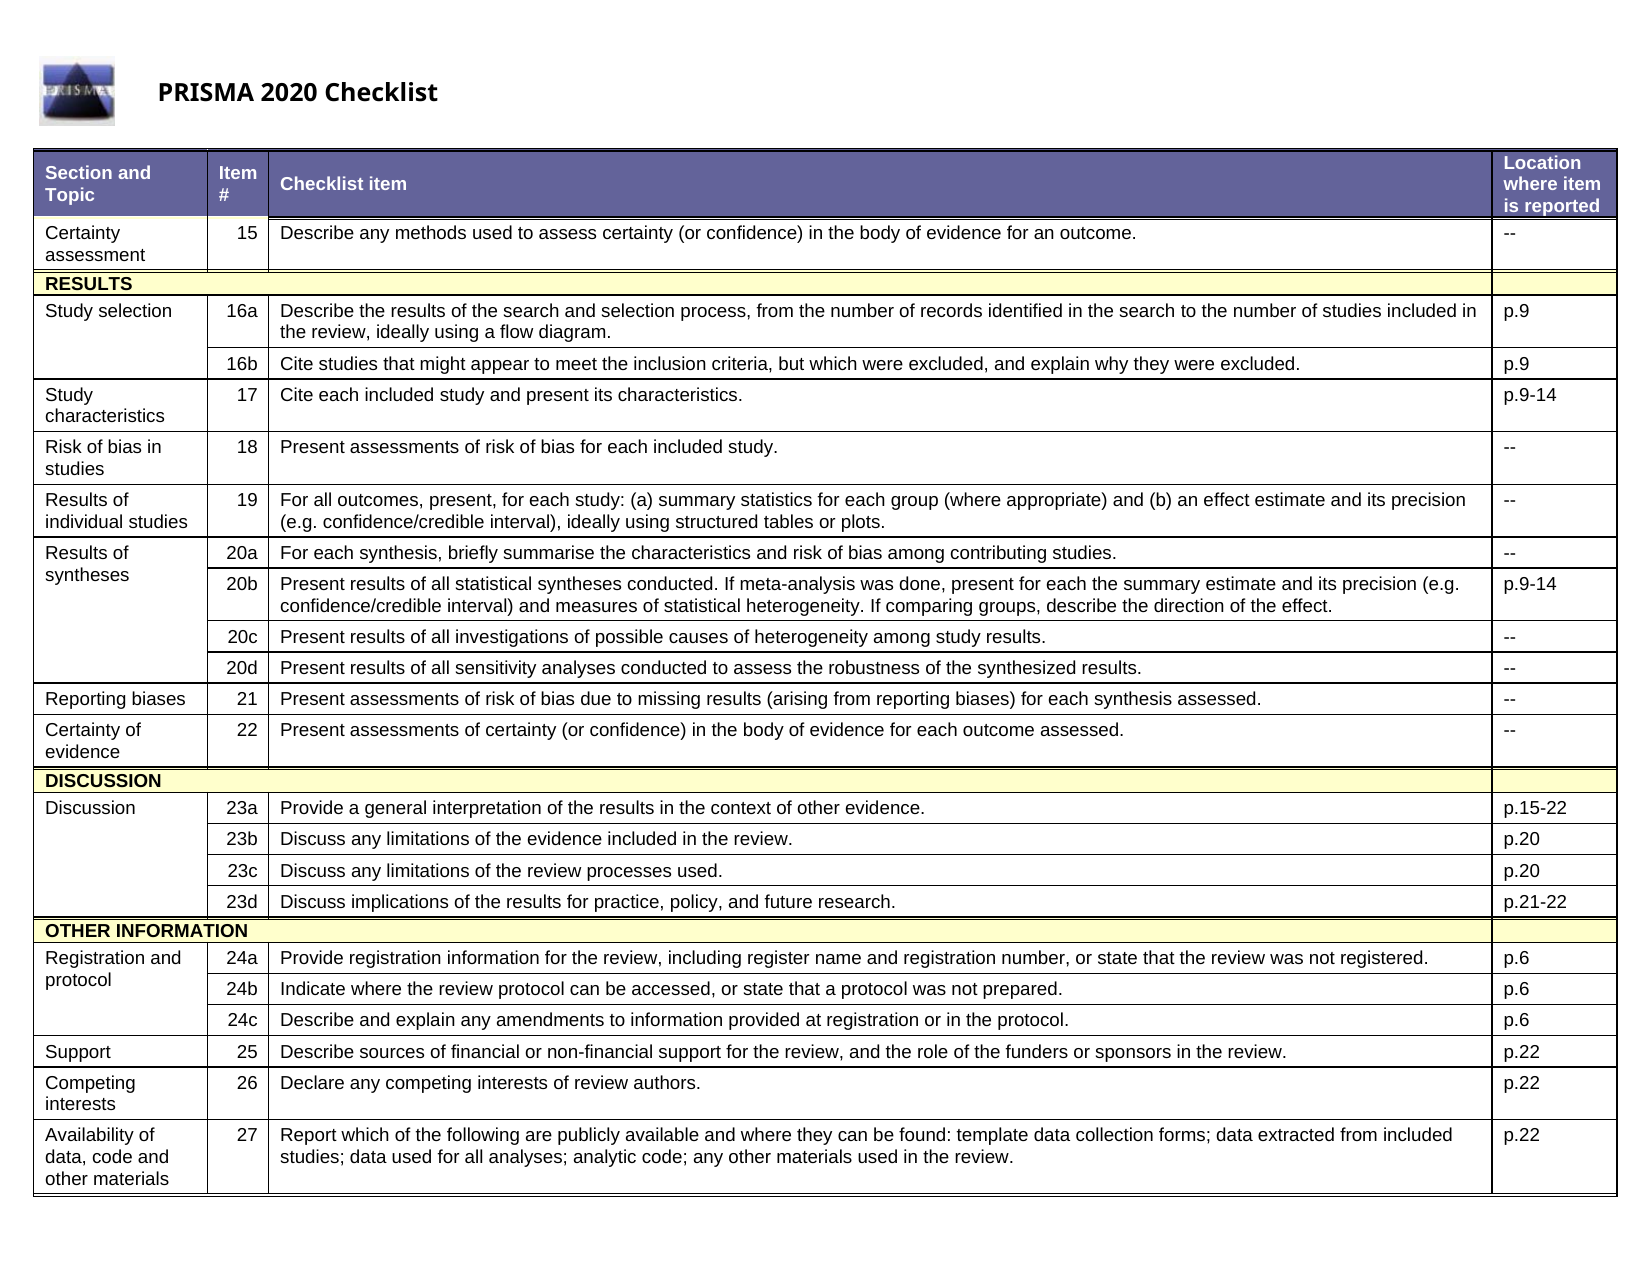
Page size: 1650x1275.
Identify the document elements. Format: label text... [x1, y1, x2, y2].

table_cell Study characteristics [34, 380, 207, 431]
table_cell 23a [208, 793, 268, 823]
table_cell -- [1493, 653, 1616, 682]
table_cell 15 [208, 219, 268, 269]
table_cell p.9-14 [1493, 380, 1616, 431]
table_cell 20a [208, 538, 268, 567]
table_cell 26 [208, 1068, 268, 1119]
table_cell Support [34, 1036, 207, 1066]
table_cell Certainty assessment [34, 219, 207, 269]
table_cell 16a [208, 296, 268, 347]
table_cell [1493, 273, 1616, 294]
table_cell 24c [208, 1005, 268, 1035]
table_cell Availability of data, code and other materials [34, 1120, 207, 1193]
table_cell Provide registration information for the review, including register name and registration number, or state that the review was not registered. [269, 943, 1491, 973]
table_cell 20b [208, 569, 268, 620]
table_cell Certainty of evidence [34, 715, 207, 766]
table_cell Present assessments of certainty (or confidence) in the body of evidence for each outcome assessed. [269, 715, 1491, 766]
table_cell Cite studies that might appear to meet the inclusion criteria, but which were excluded, and explain why they were excluded. [269, 348, 1491, 378]
table_cell 16b [208, 348, 268, 378]
table_cell DISCUSSION [34, 770, 1491, 792]
table_cell 18 [208, 432, 268, 484]
table_cell p.15-22 [1493, 793, 1616, 823]
table_cell Registration and protocol [34, 943, 207, 1035]
table_cell -- [1493, 485, 1616, 536]
table_cell RESULTS [34, 273, 1491, 294]
table_cell Report which of the following are publicly available and where they can be found: template data collection forms; data extracted from included studies; data used for all analyses; analytic code; any other materials used in the review. [269, 1120, 1491, 1193]
table_header Item # [208, 152, 268, 216]
table_cell Present assessments of risk of bias due to missing results (arising from reporting biases) for each synthesis assessed. [269, 684, 1491, 714]
table_cell Study selection [34, 296, 207, 378]
table_cell -- [1493, 538, 1616, 567]
table_cell Present results of all statistical syntheses conducted. If meta-analysis was done, present for each the summary estimate and its precision (e.g. confidence/credible interval) and measures of statistical heterogeneity. If comparing groups, describe the direction of the effect. [269, 569, 1491, 620]
table_cell p.22 [1493, 1068, 1616, 1119]
table_cell -- [1493, 715, 1616, 766]
table_cell Describe sources of financial or non-financial support for the review, and the role of the funders or sponsors in the review. [269, 1036, 1491, 1066]
picture [39, 56, 115, 126]
table_header Checklist item [269, 152, 1491, 216]
table_cell Risk of bias in studies [34, 432, 207, 484]
table_cell 19 [208, 485, 268, 536]
table_cell For each synthesis, briefly summarise the characteristics and risk of bias among contributing studies. [269, 538, 1491, 567]
table_cell 27 [208, 1120, 268, 1193]
table_cell p.9-14 [1493, 569, 1616, 620]
table_cell [1493, 770, 1616, 792]
table_cell Present assessments of risk of bias for each included study. [269, 432, 1491, 484]
table_cell p.9 [1493, 348, 1616, 378]
table_cell Discuss implications of the results for practice, policy, and future research. [269, 886, 1491, 916]
table_cell p.9 [1493, 296, 1616, 347]
table_cell [1493, 920, 1616, 942]
table_cell Provide a general interpretation of the results in the context of other evidence. [269, 793, 1491, 823]
table_cell 24b [208, 974, 268, 1004]
table_cell Reporting biases [34, 684, 207, 714]
table_cell Discuss any limitations of the review processes used. [269, 855, 1491, 885]
table_header Location where item is reported [1493, 152, 1616, 216]
table_header Section and Topic [34, 152, 207, 216]
table_cell OTHER INFORMATION [34, 920, 1491, 942]
table_cell 24a [208, 943, 268, 973]
table_cell 25 [208, 1036, 268, 1066]
table_cell Present results of all investigations of possible causes of heterogeneity among study results. [269, 621, 1491, 651]
table_cell 20d [208, 653, 268, 682]
table_cell p.6 [1493, 1005, 1616, 1035]
table_cell 21 [208, 684, 268, 714]
table_cell p.21-22 [1493, 886, 1616, 916]
table_cell Cite each included study and present its characteristics. [269, 380, 1491, 431]
table_cell Describe and explain any amendments to information provided at registration or in the protocol. [269, 1005, 1491, 1035]
table_cell -- [1493, 621, 1616, 651]
table_cell Results of syntheses [34, 538, 207, 682]
table_cell Discuss any limitations of the evidence included in the review. [269, 824, 1491, 854]
table_cell 23b [208, 824, 268, 854]
table_cell 23d [208, 886, 268, 916]
table_cell p.20 [1493, 824, 1616, 854]
table_cell Describe the results of the search and selection process, from the number of records identified in the search to the number of studies included in the review, ideally using a flow diagram. [269, 296, 1491, 347]
table_cell Discussion [34, 793, 207, 916]
table_cell Results of individual studies [34, 485, 207, 536]
table_cell Describe any methods used to assess certainty (or confidence) in the body of evidence for an outcome. [269, 220, 1491, 269]
table_cell 20c [208, 621, 268, 651]
table_cell -- [1493, 220, 1616, 269]
table_cell p.20 [1493, 855, 1616, 885]
table_cell 23c [208, 855, 268, 885]
table_cell For all outcomes, present, for each study: (a) summary statistics for each group (where appropriate) and (b) an effect estimate and its precision (e.g. confidence/credible interval), ideally using structured tables or plots. [269, 485, 1491, 536]
table_cell Declare any competing interests of review authors. [269, 1068, 1491, 1119]
table_cell 22 [208, 715, 268, 766]
table_cell -- [1493, 432, 1616, 484]
table_cell Competing interests [34, 1068, 207, 1119]
table_cell Indicate where the review protocol can be accessed, or state that a protocol was not prepared. [269, 974, 1491, 1004]
table_cell Present results of all sensitivity analyses conducted to assess the robustness of the synthesized results. [269, 653, 1491, 682]
table_cell p.22 [1493, 1036, 1616, 1066]
table_cell p.6 [1493, 974, 1616, 1004]
table_cell -- [1493, 684, 1616, 714]
table_cell p.22 [1493, 1120, 1616, 1193]
table_cell 17 [208, 380, 268, 431]
table_cell p.6 [1493, 943, 1616, 973]
